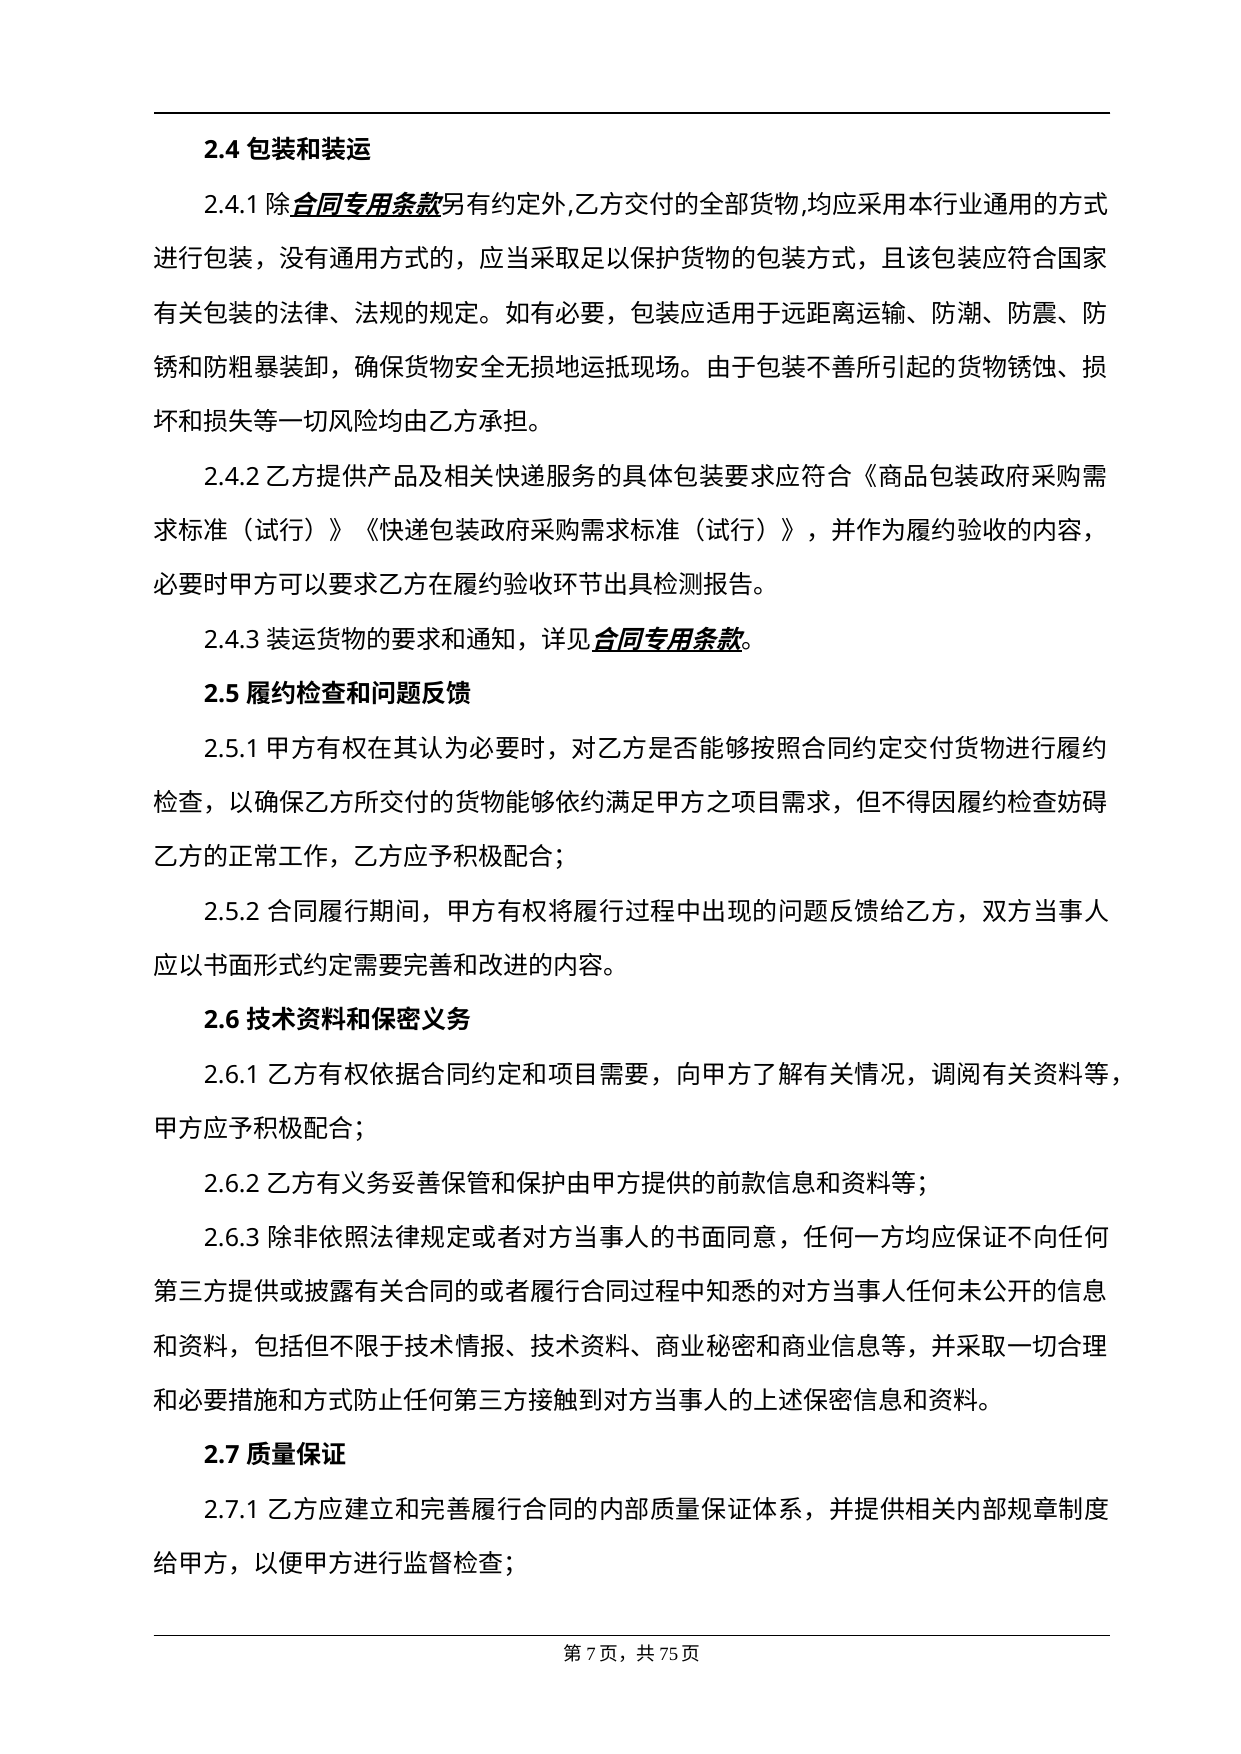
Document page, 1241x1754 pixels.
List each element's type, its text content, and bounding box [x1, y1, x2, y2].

text 2.5.1甲方有权在其认为必要时，对乙方是否能够按照合同约定交付货物进行履约检查，以确保乙方所交付的货物能够依约满足甲方之项目需求，但不得因履约检查妨碍乙方的正常工作，乙方应予积极配合； [153, 728, 1110, 873]
text 2.4 包装和装运 [153, 130, 1110, 166]
text 2.7 质量保证 [153, 1435, 1110, 1471]
text 2.4.2乙方提供产品及相关快递服务的具体包装要求应符合《商品包装政府采购需求标准（试行）》《快递包装政府采购需求标准（试行）》，并作为履约验收的内容，必要时甲方可以要求乙方在履约验收环节出具检测报告。 [153, 456, 1110, 601]
text 2.6.1 乙方有权依据合同约定和项目需要，向甲方了解有关情况，调阅有关资料等，甲方应予积极配合； [153, 1054, 1110, 1145]
text 2.5 履约检查和问题反馈 [153, 674, 1110, 710]
text 2.6.3 除非依照法律规定或者对方当事人的书面同意，任何一方均应保证不向任何第三方提供或披露有关合同的或者履行合同过程中知悉的对方当事人任何未公开的信息和资料，包括但不限于技术情报、技术资料、商业秘密和商业信息等，并采取一切合理和必要措施和方式防止任何第三方接触到对方当事人的上述保密信息和资料。 [153, 1217, 1110, 1417]
text 2.4.1除合同专用条款另有约定外,乙方交付的全部货物,均应采用本行业通用的方式进行包装，没有通用方式的，应当采取足以保护货物的包装方式，且该包装应符合国家有关包装的法律、法规的规定。如有必要，包装应适用于远距离运输、防潮、防震、防锈和防粗暴装卸，确保货物安全无损地运抵现场。由于包装不善所引起的货物锈蚀、损坏和损失等一切风险均由乙方承担。 [153, 184, 1110, 438]
text 2.7.1 乙方应建立和完善履行合同的内部质量保证体系，并提供相关内部规章制度给甲方，以便甲方进行监督检查； [153, 1489, 1110, 1580]
text 2.5.2 合同履行期间，甲方有权将履行过程中出现的问题反馈给乙方，双方当事人应以书面形式约定需要完善和改进的内容。 [153, 891, 1110, 982]
text 2.6 技术资料和保密义务 [153, 1000, 1110, 1036]
text 2.6.2 乙方有义务妥善保管和保护由甲方提供的前款信息和资料等； [153, 1163, 1110, 1199]
text 2.4.3 装运货物的要求和通知，详见合同专用条款。 [153, 619, 1110, 656]
